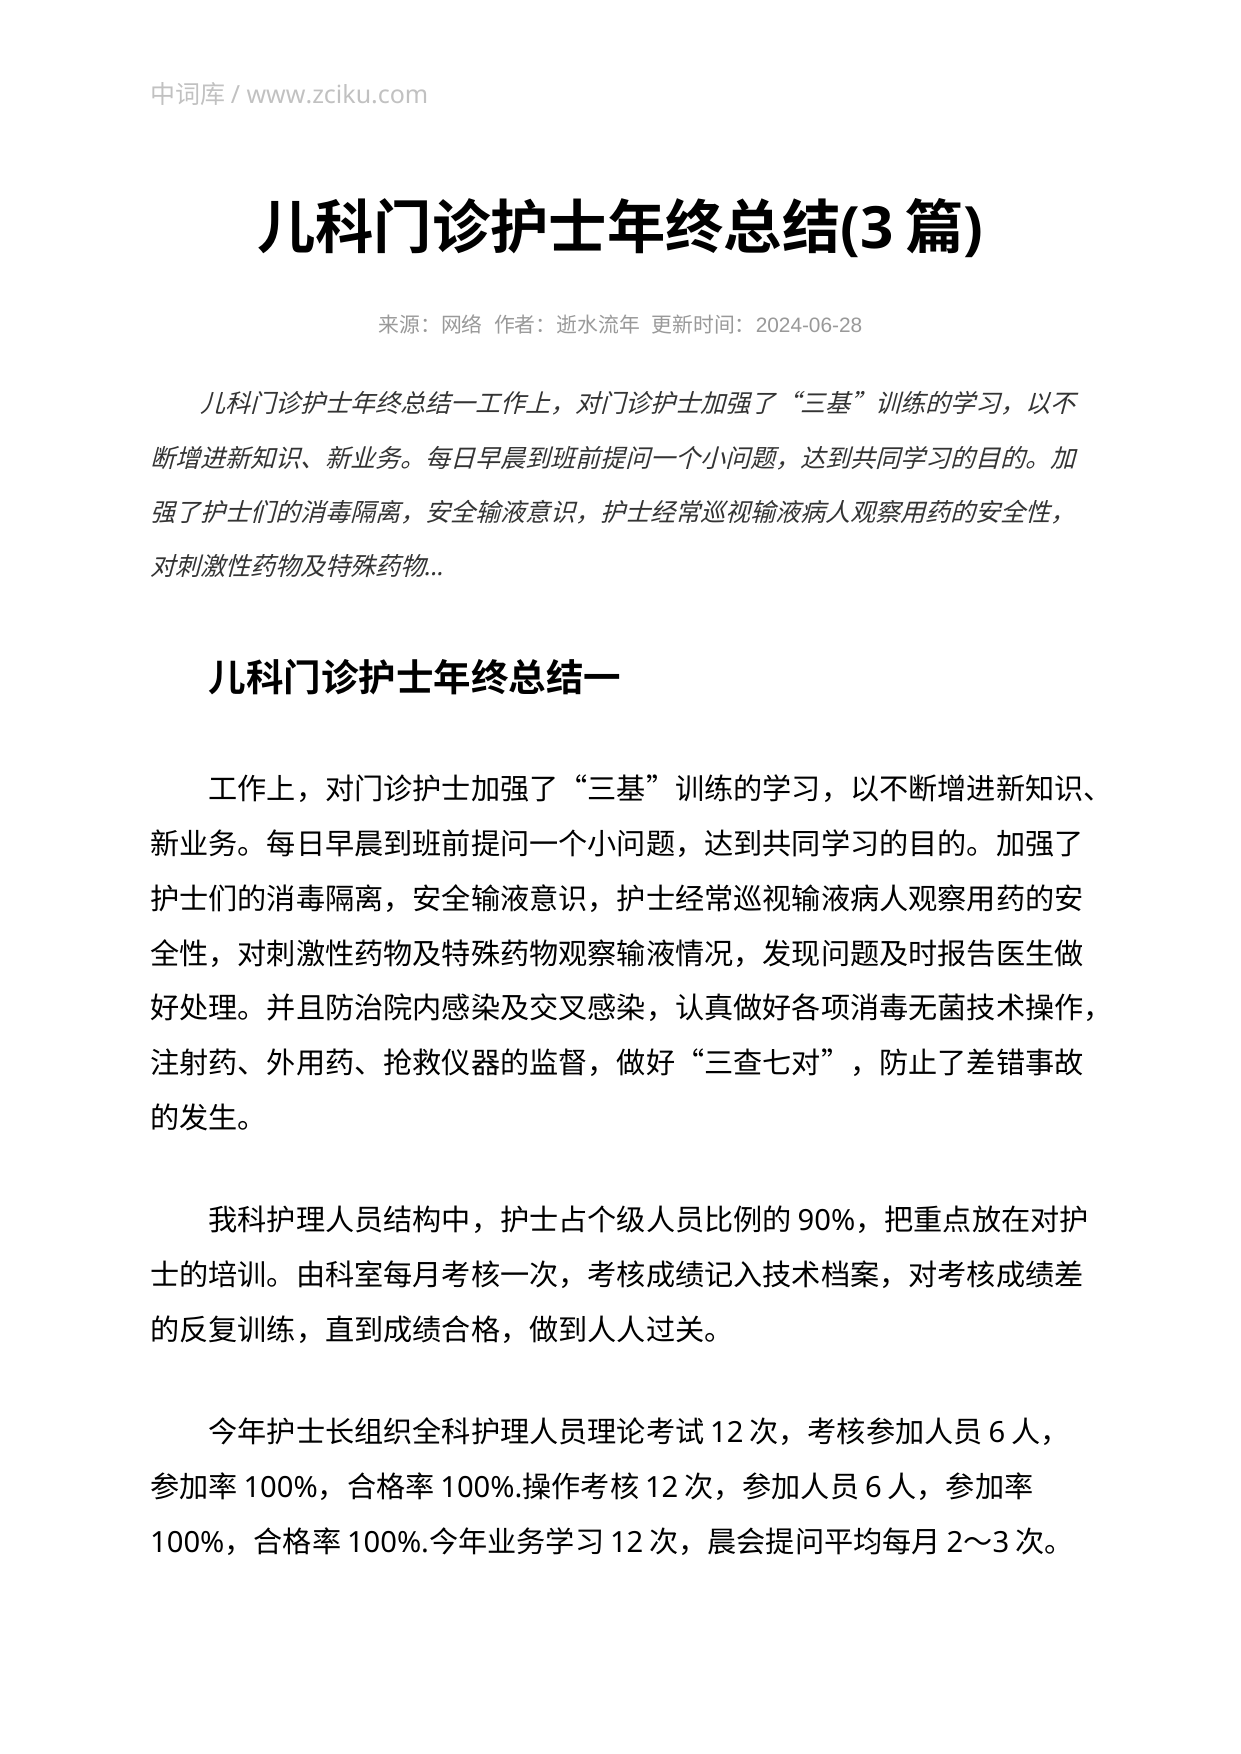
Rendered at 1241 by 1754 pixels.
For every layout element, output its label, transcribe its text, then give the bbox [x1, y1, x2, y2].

subtitle 儿科门诊护士年终总结(3篇) [150, 181, 1090, 266]
text 今年护士长组织全科护理人员理论考试12次，考核参加人员6人，参加率100%，合格率100%.操作考核12次，参加人员6人，参加率100%，合格率100%.今年业务学习12次，晨会提问平均每月2～3次。 [150, 1408, 1090, 1561]
text 工作上，对门诊护士加强了“三基”训练的学习，以不断增进新知识、新业务。每日早晨到班前提问一个小问题，达到共同学习的目的。加强了护士们的消毒隔离，安全输液意识，护士经常巡视输液病人观察用药的安全性，对刺激性药物及特殊药物观察输液情况，发现问题及时报告医生做好处理。并且防治院内感染及交叉感染，认真做好各项消毒无菌技术操作，注射药、外用药、抢救仪器的监督，做好“三查七对”，防止了差错事故的发生。 [150, 766, 1090, 1137]
text 儿科门诊护士年终总结一工作上，对门诊护士加强了“三基”训练的学习，以不断增进新知识、新业务。每日早晨到班前提问一个小问题，达到共同学习的目的。加强了护士们的消毒隔离，安全输液意识，护士经常巡视输液病人观察用药的安全性，对刺激性药物及特殊药物... [150, 384, 1090, 583]
text 儿科门诊护士年终总结一 [150, 648, 1090, 702]
text 我科护理人员结构中，护士占个级人员比例的90%，把重点放在对护士的培训。由科室每月考核一次，考核成绩记入技术档案，对考核成绩差的反复训练，直到成绩合格，做到人人过关。 [150, 1197, 1090, 1349]
text 来源：网络 作者：逝水流年 更新时间：2024-06-28 [150, 313, 1090, 337]
